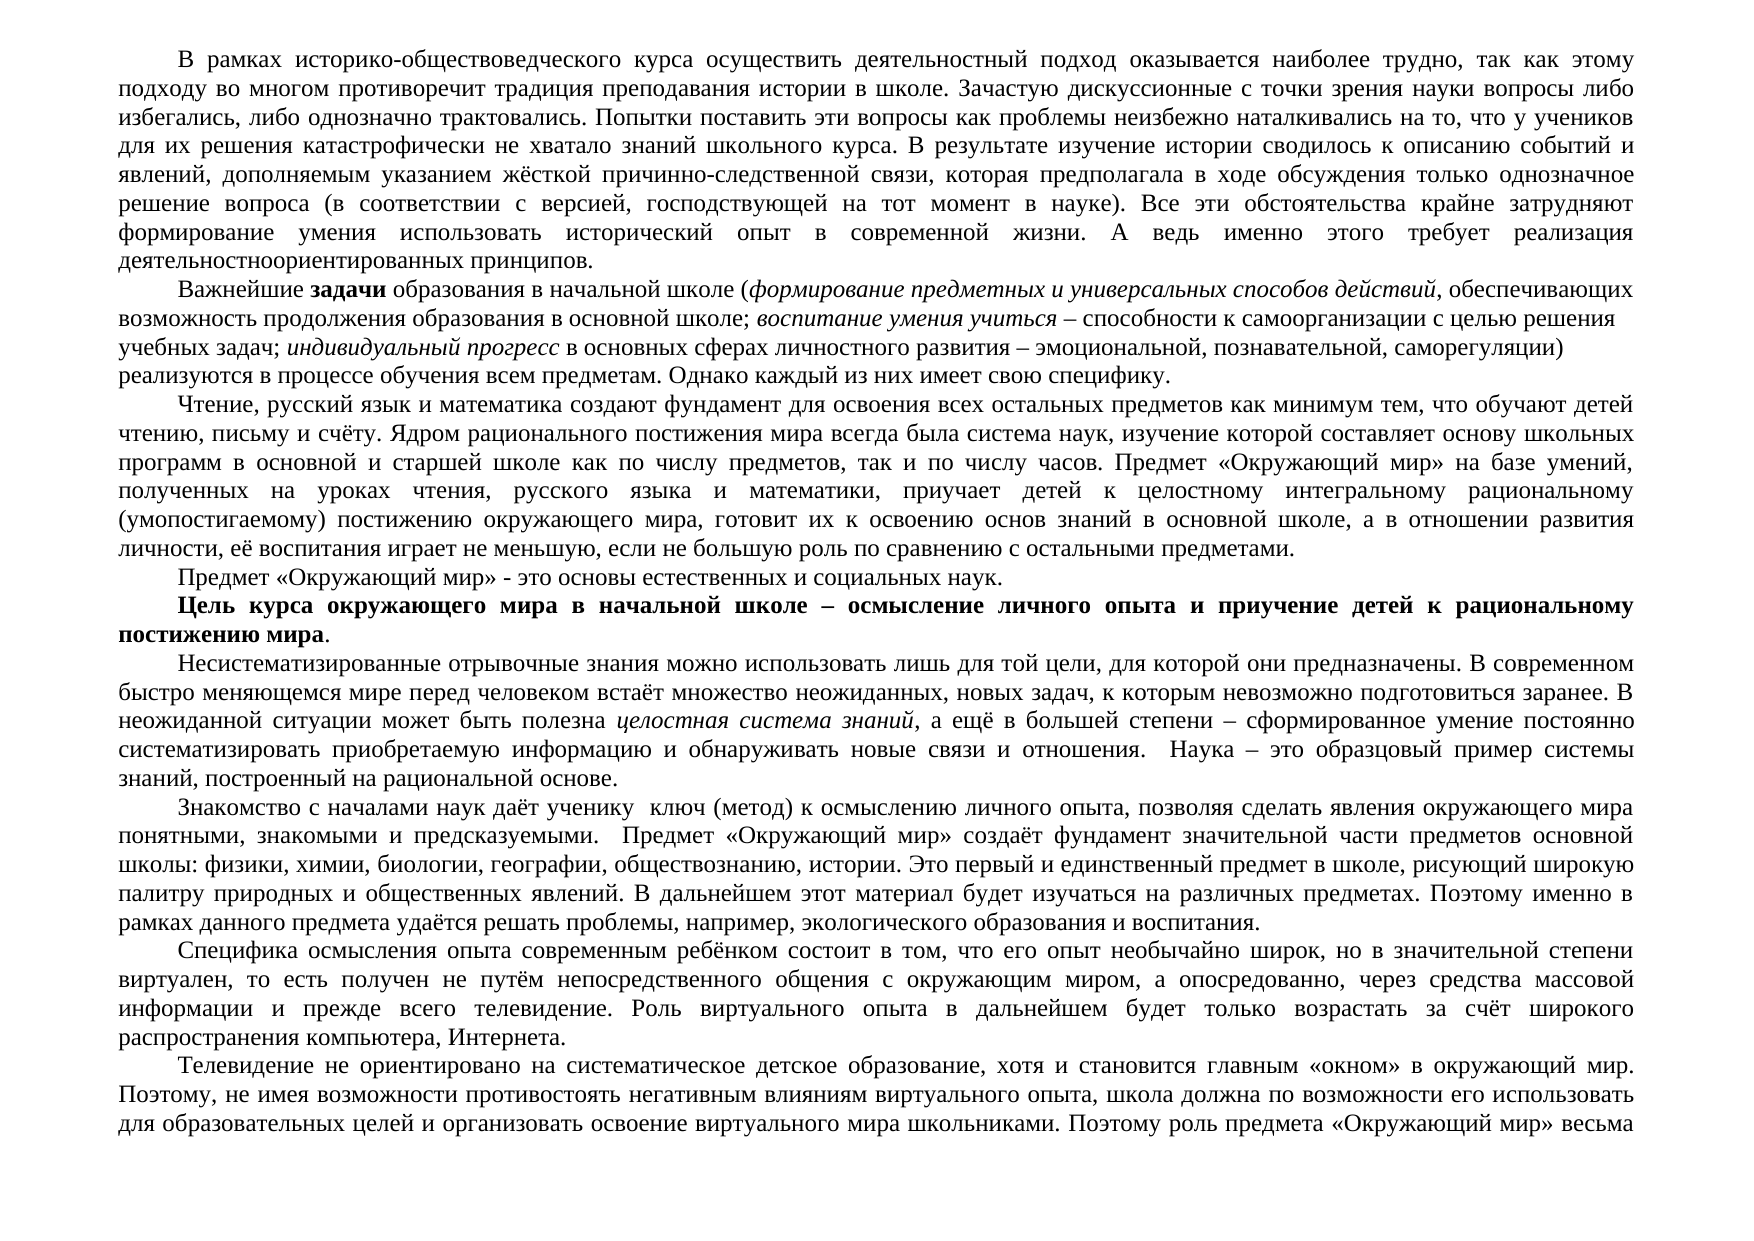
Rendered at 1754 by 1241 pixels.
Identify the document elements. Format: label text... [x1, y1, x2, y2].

text Важнейшие задачи образования в начальной школе (формирование предметных и универсальных способов действий, обеспечивающих возможность продолжения образования в основной школе; воспитание умения учиться – способности к самоорганизации с целью решения учебных задач; индивидуальный прогресс в основных сферах личностного развития – эмоциональной, познавательной, саморегуляции) реализуются в процессе обучения всем предметам. Однако каждый из них имеет свою специфику. [118, 274, 1636, 389]
text В рамках историко-обществоведческого курса осуществить деятельностный подход оказывается наиболее трудно, так как этому подходу во многом противоречит традиция преподавания истории в школе. Зачастую дискуссионные с точки зрения науки вопросы либо избегались, либо однозначно трактовались. Попытки поставить эти вопросы как проблемы неизбежно наталкивались на то, что у учеников для их решения катастрофически не хватало знаний школьного курса. В результате изучение истории сводилось к описанию событий и явлений, дополняемым указанием жёсткой причинно-следственной связи, которая предполагала в ходе обсуждения только однозначное решение вопроса (в соответствии с версией, господствующей на тот момент в науке). Все эти обстоятельства крайне затрудняют формирование умения использовать исторический опыт в современной жизни. А ведь именно этого требует реализация деятельностноориентированных принципов. [118, 44, 1636, 274]
text Несистематизированные отрывочные знания можно использовать лишь для той цели, для которой они предназначены. В современном быстро меняющемся мире перед человеком встаёт множество неожиданных, новых задач, к которым невозможно подготовиться заранее. В неожиданной ситуации может быть полезна целостная система знаний, а ещё в большей степени – сформированное умение постоянно систематизировать приобретаемую информацию и обнаруживать новые связи и отношения. Наука – это образцовый пример системы знаний, построенный на рациональной основе. [118, 648, 1636, 792]
text Цель курса окружающего мира в начальной школе – осмысление личного опыта и приучение детей к рациональному постижению мира. [118, 591, 1636, 648]
text Знакомство с началами наук даёт ученику ключ (метод) к осмыслению личного опыта, позволяя сделать явления окружающего мира понятными, знакомыми и предсказуемыми. Предмет «Окружающий мир» создаёт фундамент значительной части предметов основной школы: физики, химии, биологии, географии, обществознанию, истории. Это первый и единственный предмет в школе, рисующий широкую палитру природных и общественных явлений. В дальнейшем этот материал будет изучаться на различных предметах. Поэтому именно в рамках данного предмета удаётся решать проблемы, например, экологического образования и воспитания. [118, 792, 1636, 936]
text Специфика осмысления опыта современным ребёнком состоит в том, что его опыт необычайно широк, но в значительной степени виртуален, то есть получен не путём непосредственного общения с окружающим миром, а опосредованно, через средства массовой информации и прежде всего телевидение. Роль виртуального опыта в дальнейшем будет только возрастать за счёт широкого распространения компьютера, Интернета. [118, 936, 1636, 1051]
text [118, 1051, 1636, 1137]
text Предмет «Окружающий мир» - это основы естественных и социальных наук. [118, 562, 1636, 591]
text Чтение, русский язык и математика создают фундамент для освоения всех остальных предметов как минимум тем, что обучают детей чтению, письму и счёту. Ядром рационального постижения мира всегда была система наук, изучение которой составляет основу школьных программ в основной и старшей школе как по числу предметов, так и по числу часов. Предмет «Окружающий мир» на базе умений, полученных на уроках чтения, русского языка и математики, приучает детей к целостному интегральному рациональному (умопостигаемому) постижению окружающего мира, готовит их к освоению основ знаний в основной школе, а в отношении развития личности, её воспитания играет не меньшую, если не большую роль по сравнению с остальными предметами. [118, 389, 1636, 562]
